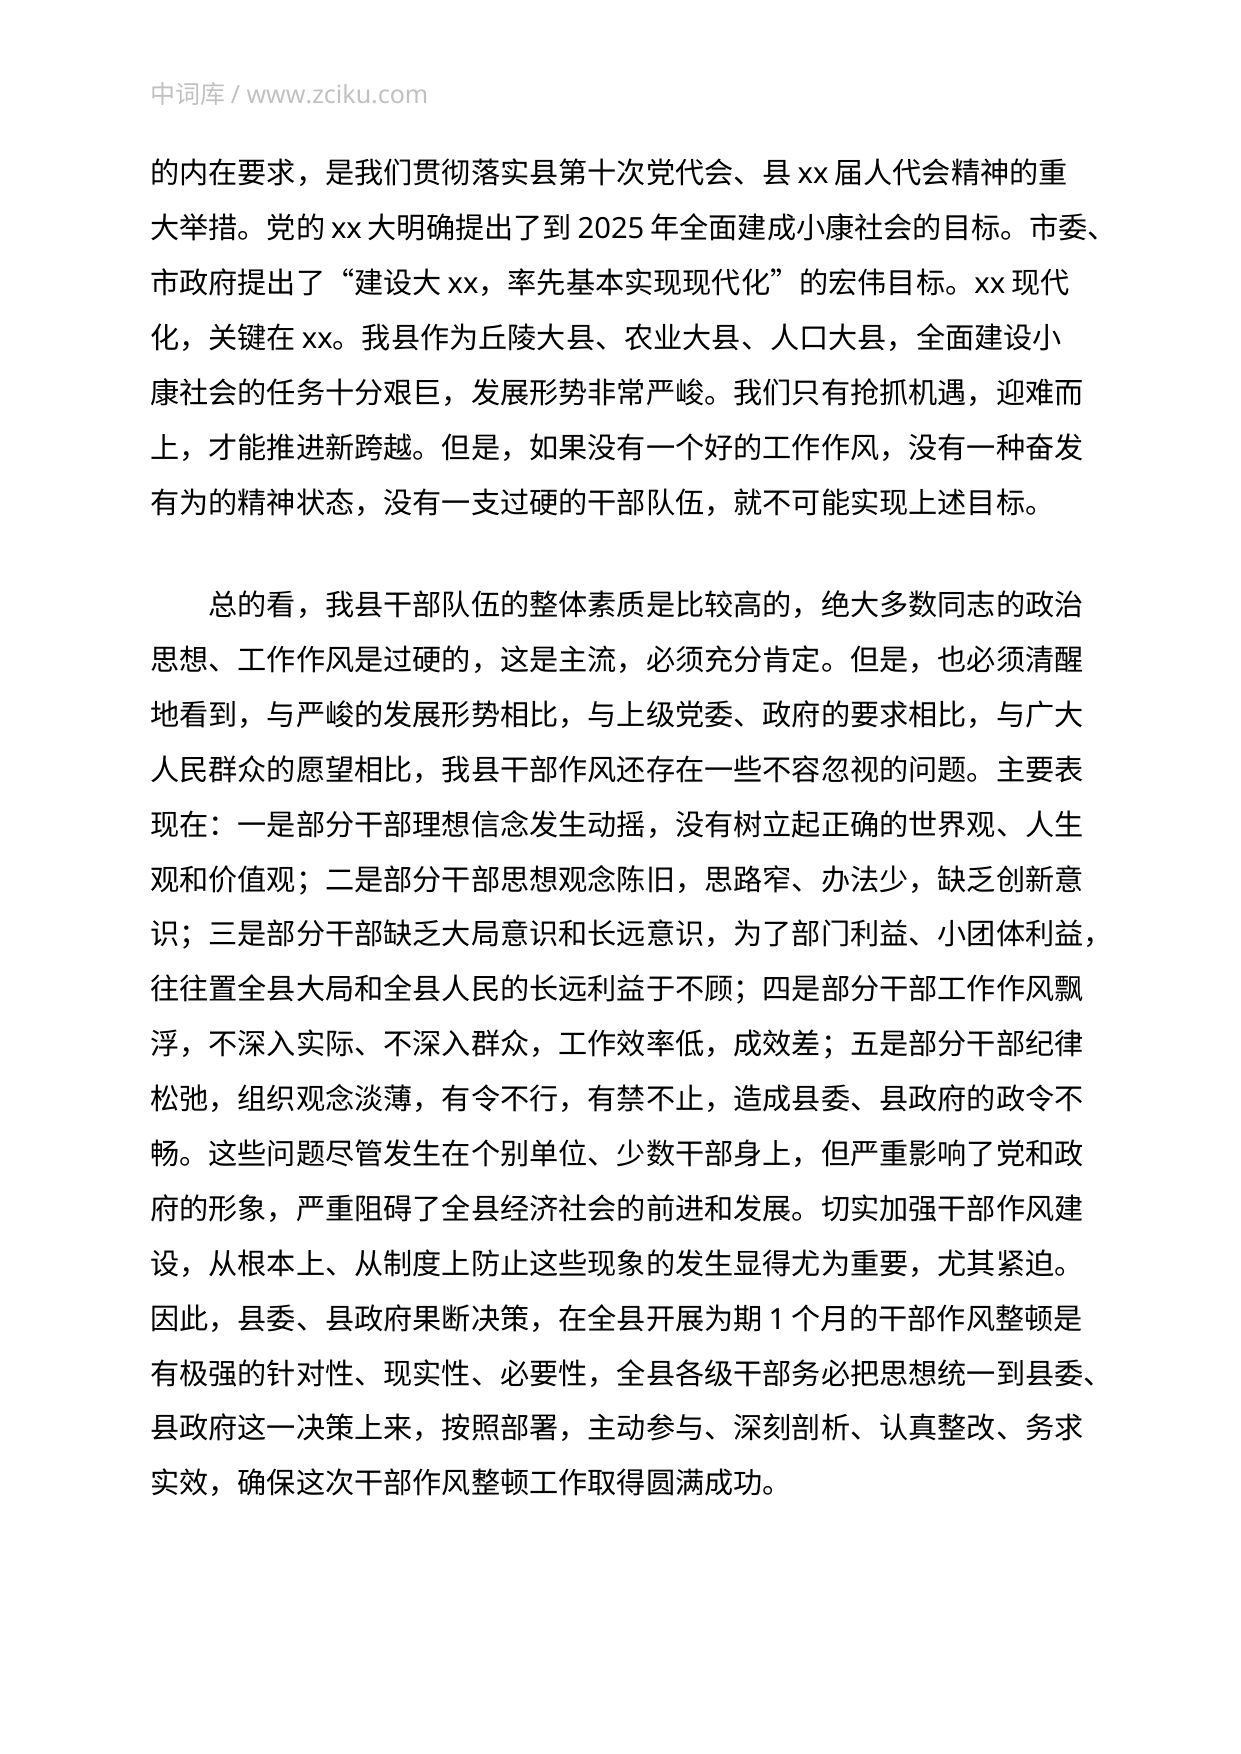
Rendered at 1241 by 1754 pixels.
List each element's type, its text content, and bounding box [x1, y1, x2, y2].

text 总的看，我县干部队伍的整体素质是比较高的，绝大多数同志的政治思想、工作作风是过硬的，这是主流，必须充分肯定。但是，也必须清醒地看到，与严峻的发展形势相比，与上级党委、政府的要求相比，与广大人民群众的愿望相比，我县干部作风还存在一些不容忽视的问题。主要表现在：一是部分干部理想信念发生动摇，没有树立起正确的世界观、人生观和价值观；二是部分干部思想观念陈旧，思路窄、办法少，缺乏创新意识；三是部分干部缺乏大局意识和长远意识，为了部门利益、小团体利益，往往置全县大局和全县人民的长远利益于不顾；四是部分干部工作作风飘浮，不深入实际、不深入群众，工作效率低，成效差；五是部分干部纪律松弛，组织观念淡薄，有令不行，有禁不止，造成县委、县政府的政令不畅。这些问题尽管发生在个别单位、少数干部身上，但严重影响了党和政府的形象，严重阻碍了全县经济社会的前进和发展。切实加强干部作风建设，从根本上、从制度上防止这些现象的发生显得尤为重要，尤其紧迫。因此，县委、县政府果断决策，在全县开展为期1个月的干部作风整顿是有极强的针对性、现实性、必要性，全县各级干部务必把思想统一到县委、县政府这一决策上来，按照部署，主动参与、深刻剖析、认真整改、务求实效，确保这次干部作风整顿工作取得圆满成功。 [150, 582, 1090, 1502]
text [150, 150, 1090, 522]
